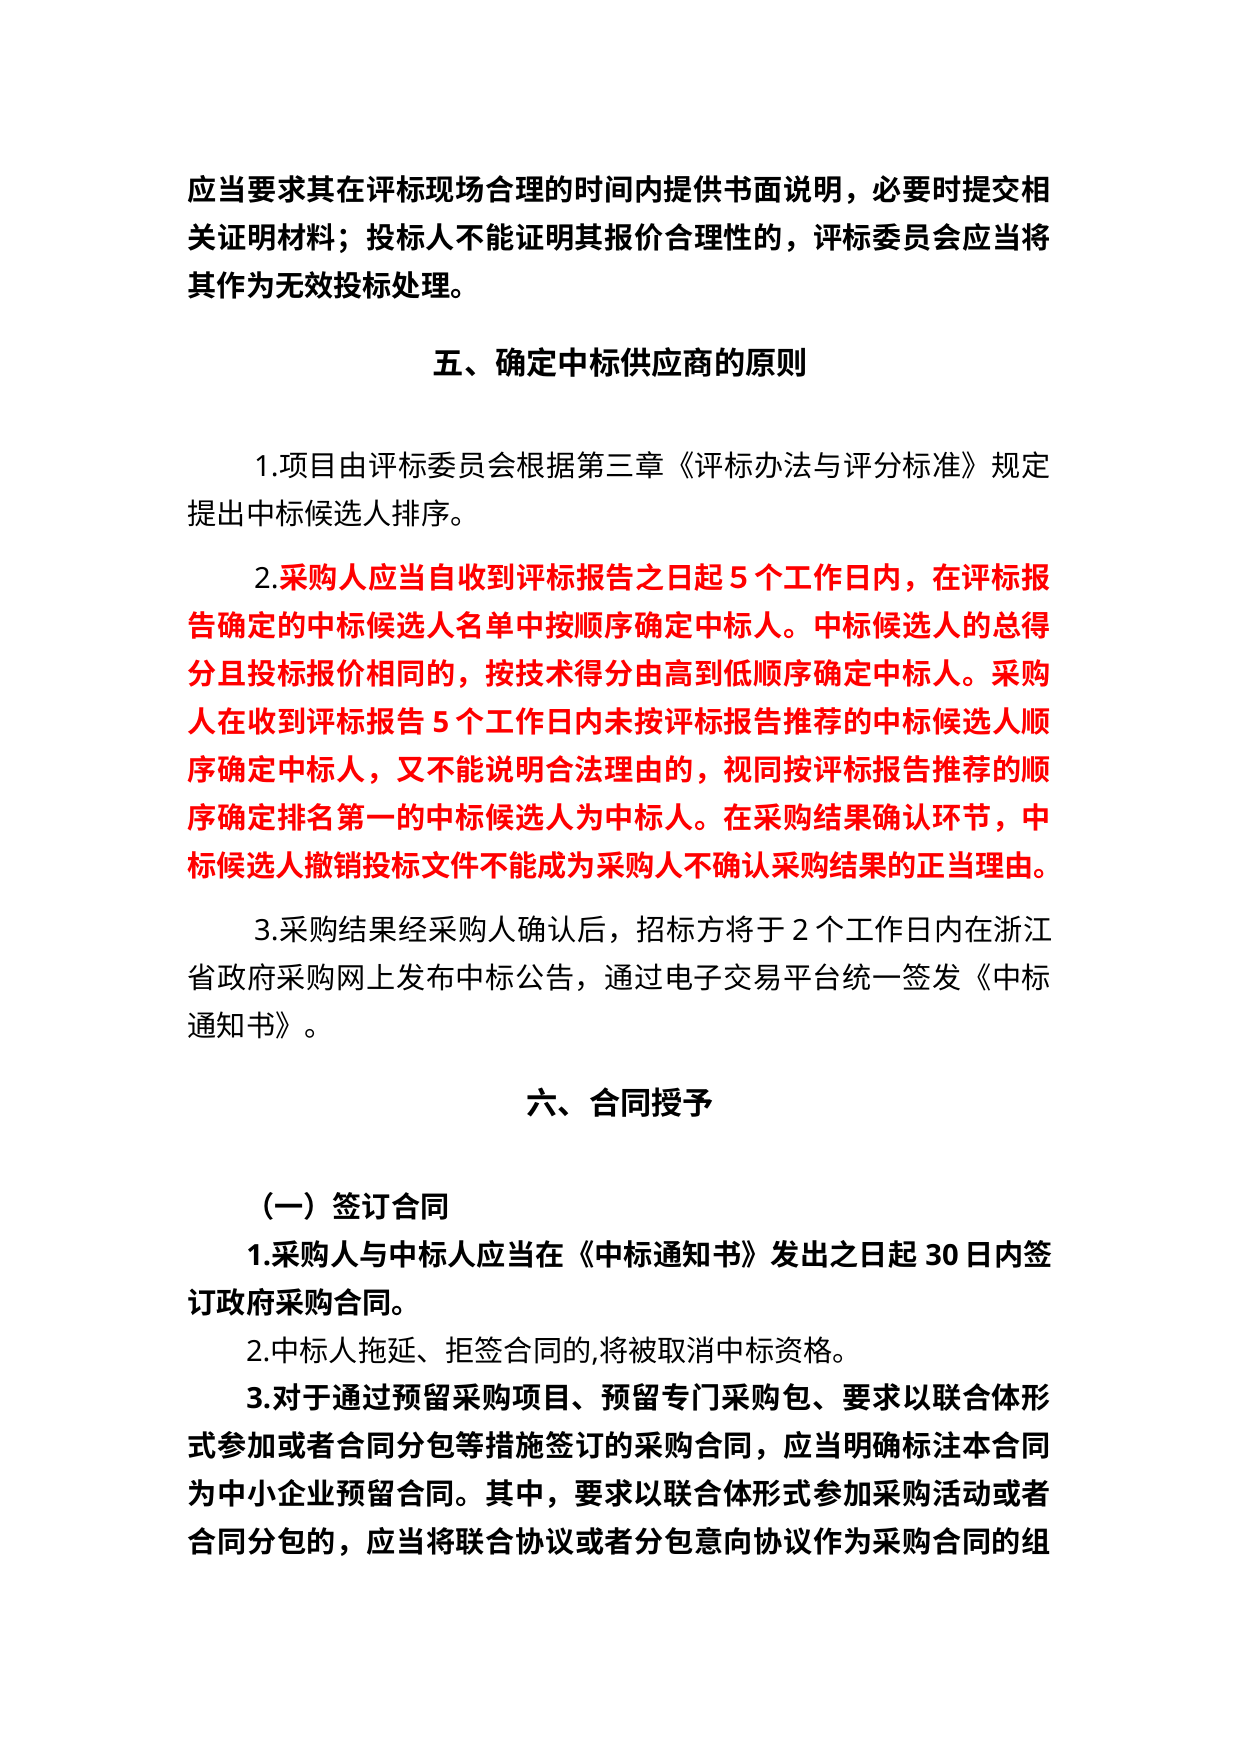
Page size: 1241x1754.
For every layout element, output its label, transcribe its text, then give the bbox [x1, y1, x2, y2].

text 2.中标人拖延、拒签合同的,将被取消中标资格。 [187, 1323, 1053, 1371]
text 五、确定中标供应商的原则 [187, 338, 1053, 383]
text 1.采购人与中标人应当在《中标通知书》发出之日起30日内签订政府采购合同。 [187, 1227, 1053, 1323]
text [187, 162, 1053, 306]
text （一）签订合同 [187, 1179, 1053, 1227]
text 2.采购人应当自收到评标报告之日起５个工作日内，在评标报告确定的中标候选人名单中按顺序确定中标人。中标候选人的总得分且投标报价相同的，按技术得分由高到低顺序确定中标人。采购人在收到评标报告5个工作日内未按评标报告推荐的中标候选人顺序确定中标人，又不能说明合法理由的，视同按评标报告推荐的顺序确定排名第一的中标候选人为中标人。在采购结果确认环节，中标候选人撤销投标文件不能成为采购人不确认采购结果的正当理由。 [187, 551, 1053, 886]
text 1.项目由评标委员会根据第三章《评标办法与评分标准》规定提出中标候选人排序。 [187, 438, 1053, 534]
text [187, 1371, 1053, 1562]
text 六、合同授予 [187, 1078, 1053, 1124]
text 3.采购结果经采购人确认后，招标方将于2个工作日内在浙江省政府采购网上发布中标公告，通过电子交易平台统一签发《中标通知书》。 [187, 902, 1053, 1046]
